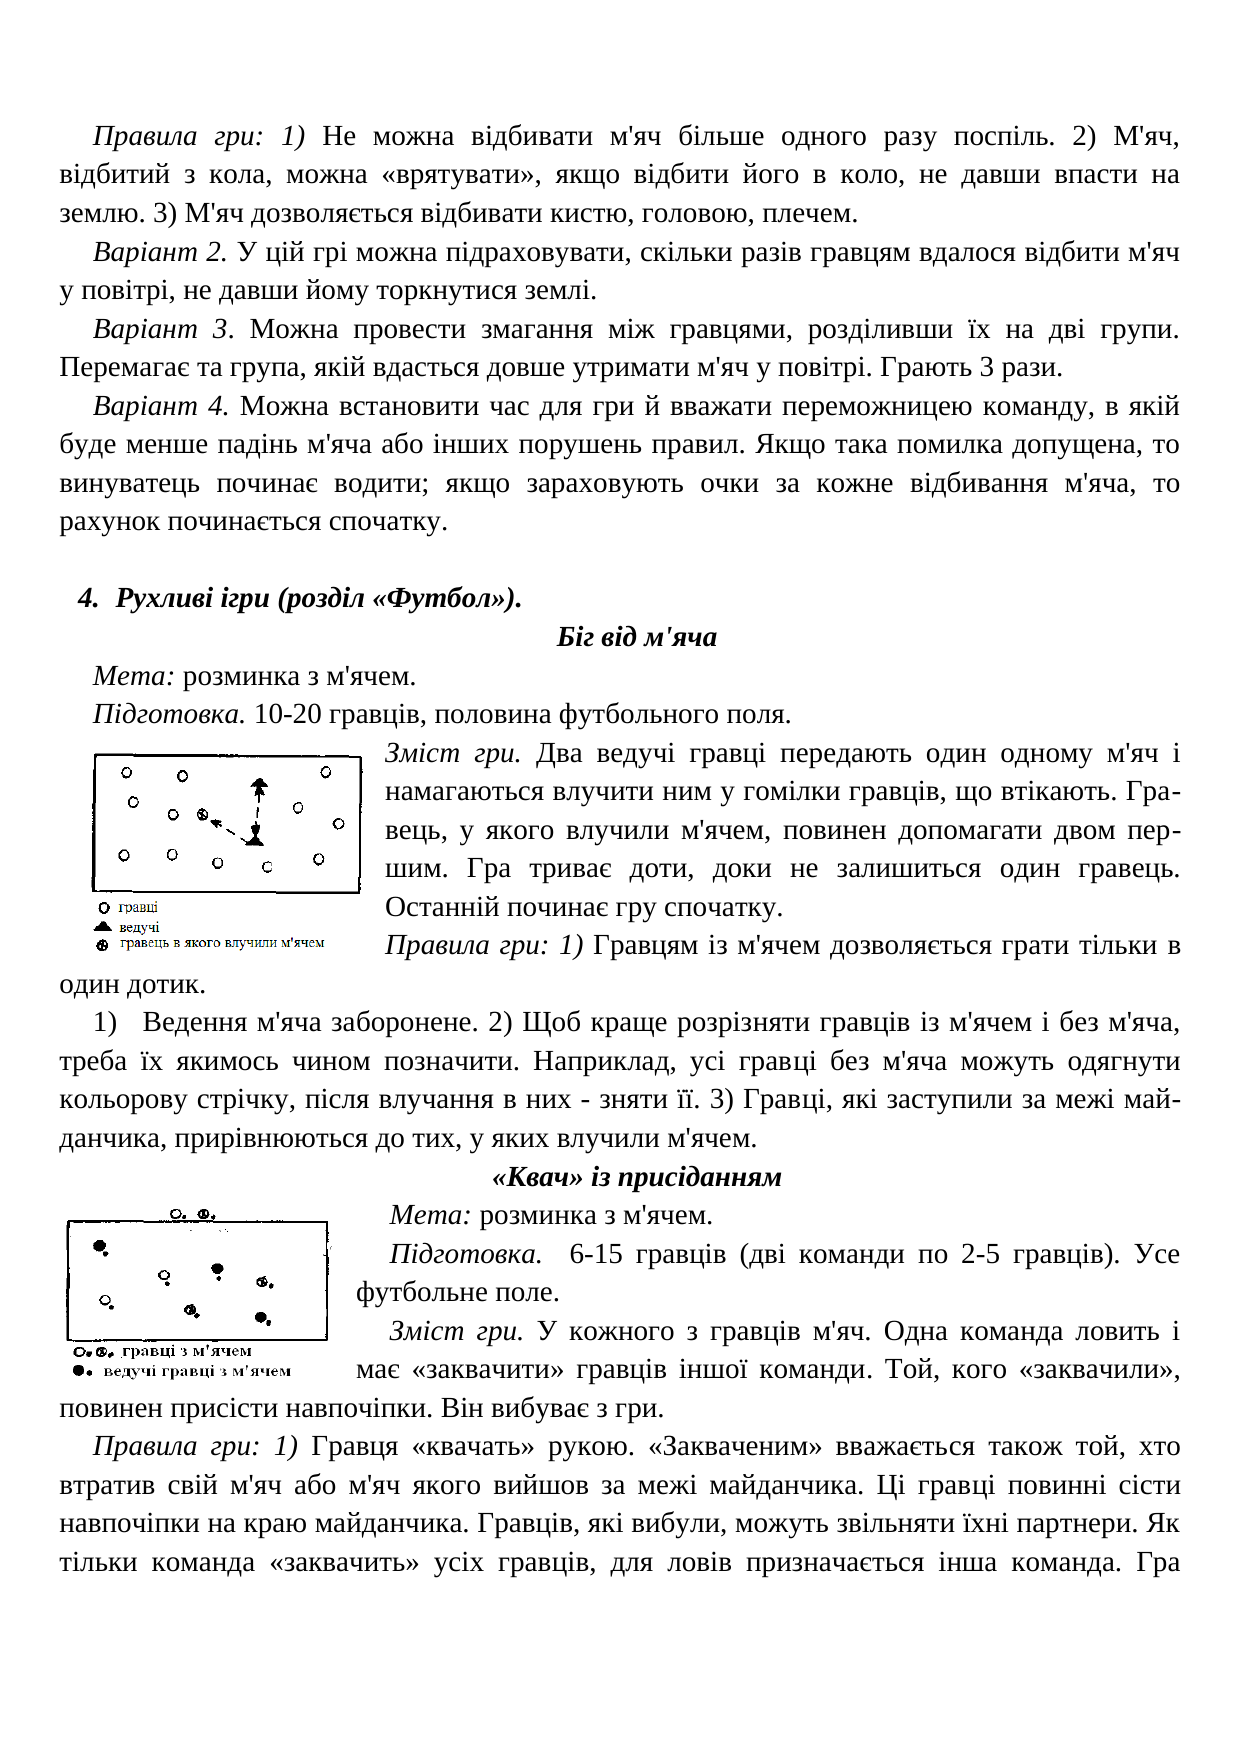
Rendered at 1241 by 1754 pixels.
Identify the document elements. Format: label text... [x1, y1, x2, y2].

text Варіант 2. У цій грі можна підраховувати, скільки разів гравцям вдалося відбити м'яч у повітрі, не давши йому торкнутися землі. [59, 234, 1181, 306]
text Підготовка. 6-15 гравців (дві команди по 2-5 гравців). Усе футбольне поле. [337, 1236, 1181, 1308]
list Ведення м'яча заборонене. 2) Щоб краще розрізняти гравців із м'ячем і без м'яча, треба їх якимось чином позначити. Наприклад, усі гравці без м'яча можуть одягнути кольорову стрічку, після влучання в них - зняти її. 3) Гравці, які заступили за межі майданчика, прирівнюються до тих, у яких влучили м'ячем. [59, 1004, 1181, 1154]
text Підготовка. 10-20 гравців, половина футбольного поля. [59, 696, 1181, 730]
text Правила гри: 1) Не можна відбивати м'яч більше одного разу поспіль. 2) М'яч, відбитий з кола, можна «врятувати», якщо відбити його в коло, не давши впасти на землю. 3) М'яч дозволяється відбивати кистю, головою, плечем. [59, 118, 1181, 229]
text Правила гри: 1) Гравцям із м'ячем дозволяється грати тільки в один дотик. [59, 927, 1181, 999]
text Біг від м'яча [59, 619, 1181, 653]
text Мета: розминка з м'ячем. [59, 658, 1181, 691]
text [59, 1428, 1181, 1578]
text Мета: розминка з м'ячем. [59, 1197, 1181, 1231]
list Рухливі ігри (розділ «Футбол»). [78, 581, 1181, 614]
text Варіант 4. Можна встановити час для гри й вважати переможницею команду, в якій буде менше падінь м'яча або інших порушень правил. Якщо така помилка допущена, то винуватець починає водити; якщо зараховують очки за кожне відбивання м'яча, то рахунок починається спочатку. [59, 388, 1181, 537]
text Варіант 3. Можна провести змагання між гравцями, розділивши їх на дві групи. Перемагає та група, якій вдасться довше утримати м'яч у повітрі. Грають 3 рази. [59, 311, 1181, 383]
text Зміст гри. У кожного з гравців м'яч. Одна команда ловить і має «заквачити» гравців іншої команди. Той, кого «заквачили», повинен присісти навпочіпки. Він вибуває з гри. [59, 1313, 1181, 1423]
text «Квач» із присіданням [59, 1159, 1181, 1192]
text Зміст гри. Два ведучі гравці передають один одному м'яч і намагаються влучити ним у гомілки гравців, що втікають. Гравець, у якого влучили м'ячем, повинен допомагати двом першим. Гра триває доти, доки не залишиться один гравець. Останній починає гру спочатку. [59, 735, 1181, 922]
